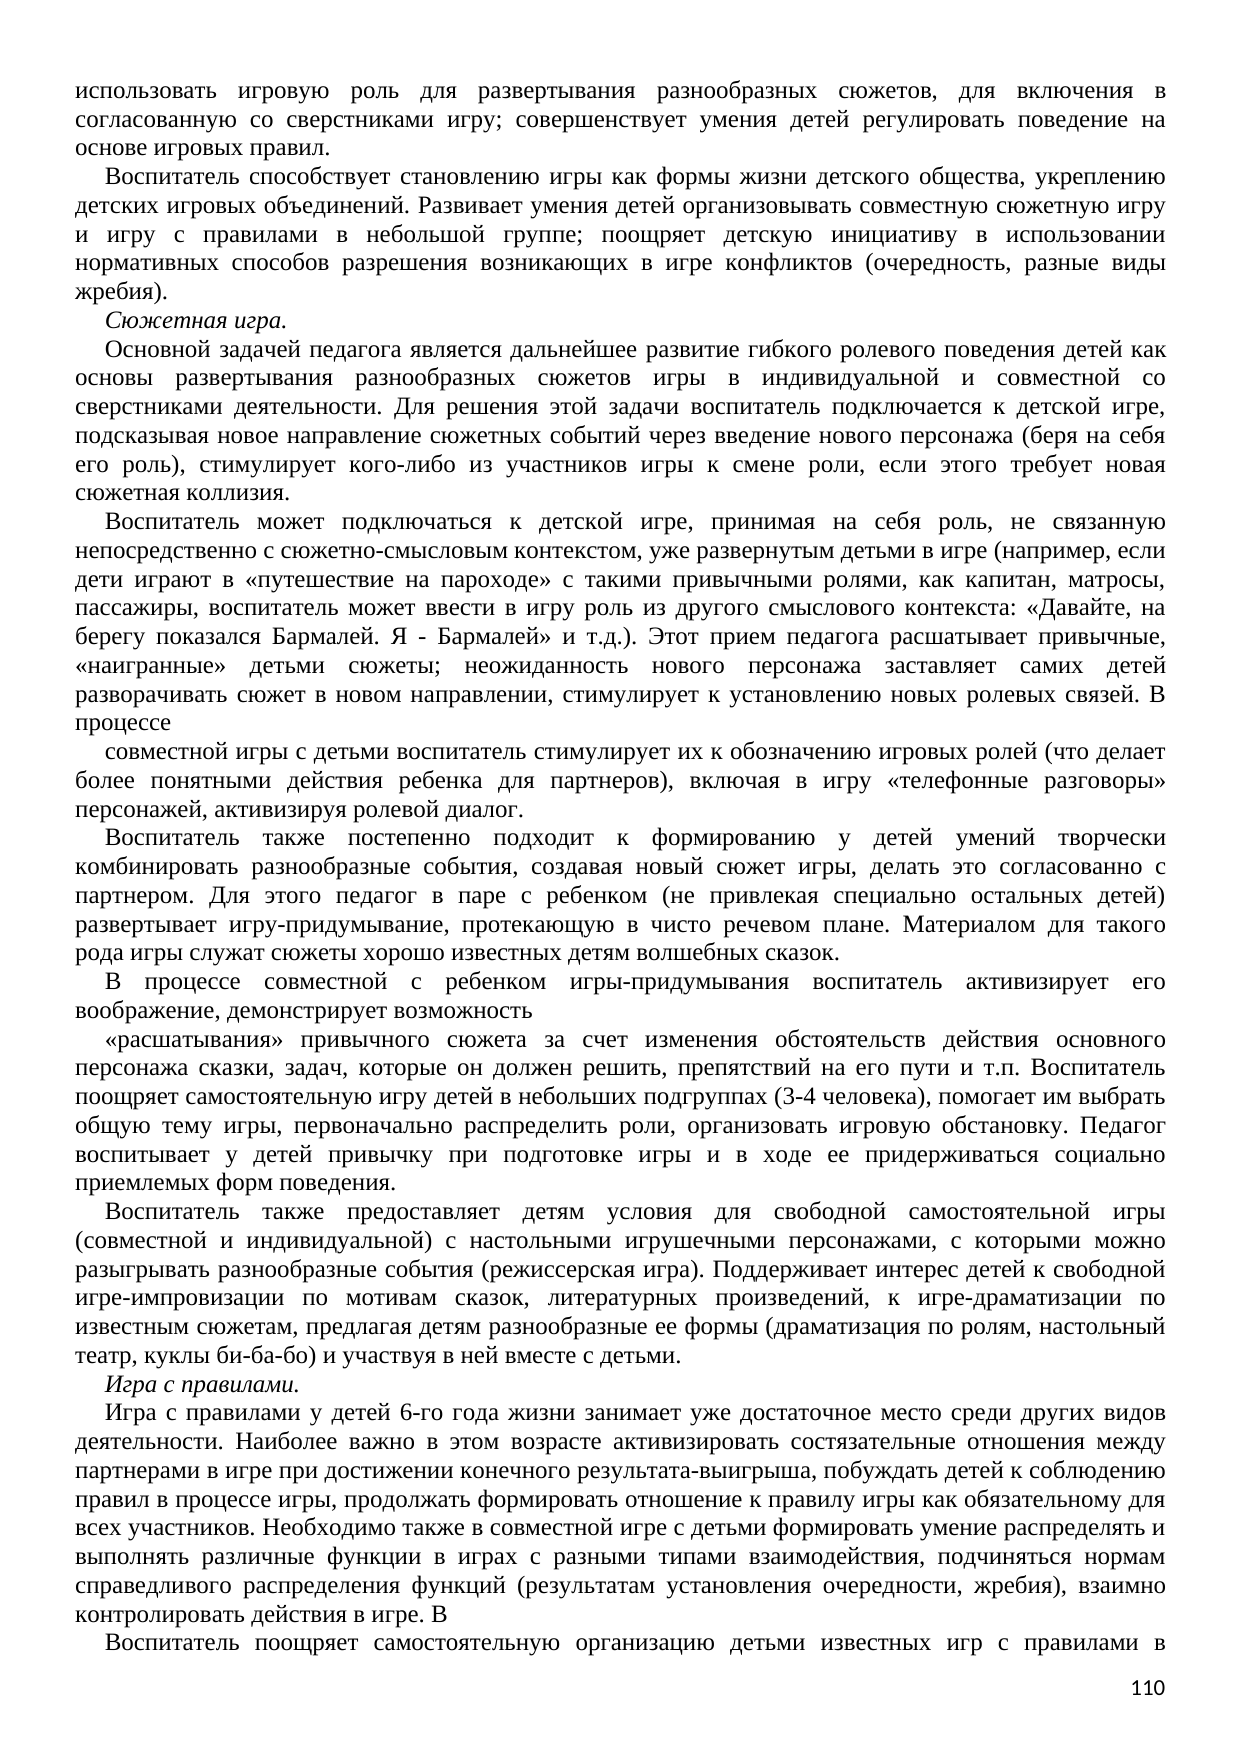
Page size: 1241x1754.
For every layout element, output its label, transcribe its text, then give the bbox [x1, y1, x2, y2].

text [75, 75, 1167, 161]
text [75, 1627, 1167, 1656]
text Воспитатель способствует становлению игры как формы жизни детского общества, укреплению детских игровых объединений. Развивает умения детей организовывать совместную сюжетную игру и игру с правилами в небольшой группе; поощряет детскую инициативу в использовании нормативных способов разрешения возникающих в игре конфликтов (очередность, разные виды жребия). [75, 161, 1167, 305]
text В процессе совместной с ребенком игры-придумывания воспитатель активизирует его воображение, демонстрирует возможность [75, 966, 1167, 1024]
text Воспитатель может подключаться к детской игре, принимая на себя роль, не связанную непосредственно с сюжетно-смысловым контекстом, уже развернутым детьми в игре (например, если дети играют в «путешествие на пароходе» с такими привычными ролями, как капитан, матросы, пассажиры, воспитатель может ввести в игру роль из другого смыслового контекста: «Давайте, на берегу показался Бармалей. Я - Бармалей» и т.д.). Этот прием педагога расшатывает привычные, «наигранные» детьми сюжеты; неожиданность нового персонажа заставляет самих детей разворачивать сюжет в новом направлении, стимулирует к установлению новых ролевых связей. В процессе [75, 506, 1167, 736]
text Игра с правилами у детей 6-го года жизни занимает уже достаточное место среди других видов деятельности. Наиболее важно в этом возрасте активизировать состязательные отношения между партнерами в игре при достижении конечного результата-выигрыша, побуждать детей к соблюдению правил в процессе игры, продолжать формировать отношение к правилу игры как обязательному для всех участников. Необходимо также в совместной игре с детьми формировать умение распределять и выполнять различные функции в играх с разными типами взаимодействия, подчиняться нормам справедливого распределения функций (результатам установления очередности, жребия), взаимно контролировать действия в игре. В [75, 1397, 1167, 1627]
text Игра с правилами. [75, 1369, 1167, 1397]
text Основной задачей педагога является дальнейшее развитие гибкого ролевого поведения детей как основы развертывания разнообразных сюжетов игры в индивидуальной и совместной со сверстниками деятельности. Для решения этой задачи воспитатель подключается к детской игре, подсказывая новое направление сюжетных событий через введение нового персонажа (беря на себя его роль), стимулирует кого-либо из участников игры к смене роли, если этого требует новая сюжетная коллизия. [75, 334, 1167, 506]
text Воспитатель также предоставляет детям условия для свободной самостоятельной игры (совместной и индивидуальной) с настольными игрушечными персонажами, с которыми можно разыгрывать разнообразные события (режиссерская игра). Поддерживает интерес детей к свободной игре-импровизации по мотивам сказок, литературных произведений, к игре-драматизации по известным сюжетам, предлагая детям разнообразные ее формы (драматизация по ролям, настольный театр, куклы би-ба-бо) и участвуя в ней вместе с детьми. [75, 1196, 1167, 1369]
text «расшатывания» привычного сюжета за счет изменения обстоятельств действия основного персонажа сказки, задач, которые он должен решить, препятствий на его пути и т.п. Воспитатель поощряет самостоятельную игру детей в небольших подгруппах (3-4 человека), помогает им выбрать общую тему игры, первоначально распределить роли, организовать игровую обстановку. Педагог воспитывает у детей привычку при подготовке игры и в ходе ее придерживаться социально приемлемых форм поведения. [75, 1024, 1167, 1196]
text Сюжетная игра. [75, 305, 1167, 334]
text Воспитатель также постепенно подходит к формированию у детей умений творчески комбинировать разнообразные события, создавая новый сюжет игры, делать это согласованно с партнером. Для этого педагог в паре с ребенком (не привлекая специально остальных детей) развертывает игру-придумывание, протекающую в чисто речевом плане. Материалом для такого рода игры служат сюжеты хорошо известных детям волшебных сказок. [75, 822, 1167, 966]
text совместной игры с детьми воспитатель стимулирует их к обозначению игровых ролей (что делает более понятными действия ребенка для партнеров), включая в игру «телефонные разговоры» персонажей, активизируя ролевой диалог. [75, 736, 1167, 822]
